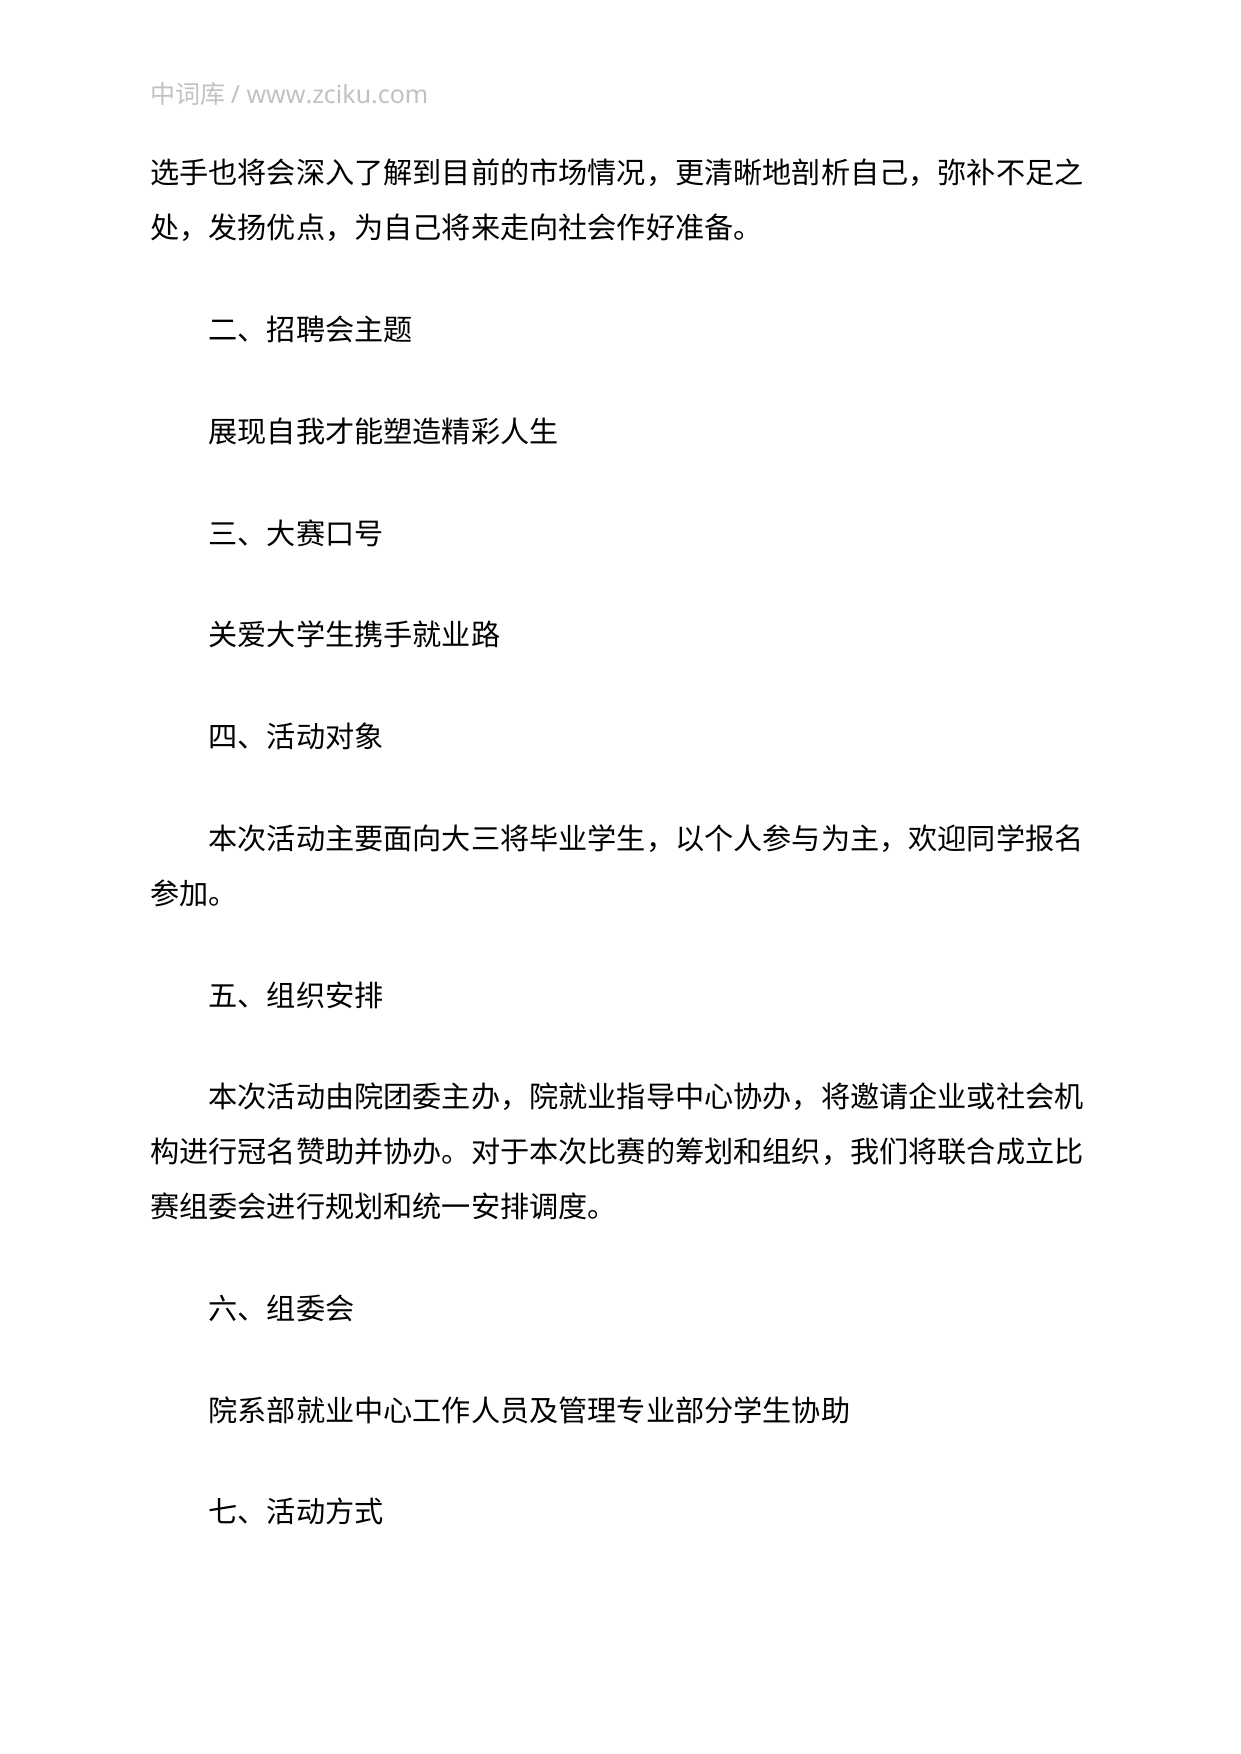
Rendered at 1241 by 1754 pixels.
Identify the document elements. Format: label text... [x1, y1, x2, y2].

text 院系部就业中心工作人员及管理专业部分学生协助 [150, 1387, 1090, 1429]
text 展现自我才能塑造精彩人生 [150, 408, 1090, 451]
text 五、组织安排 [150, 972, 1090, 1014]
text 本次活动主要面向大三将毕业学生，以个人参与为主，欢迎同学报名参加。 [150, 816, 1090, 913]
text 本次活动由院团委主办，院就业指导中心协办，将邀请企业或社会机构进行冠名赞助并协办。对于本次比赛的筹划和组织，我们将联合成立比赛组委会进行规划和统一安排调度。 [150, 1074, 1090, 1226]
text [150, 150, 1090, 247]
text 三、大赛口号 [150, 510, 1090, 552]
text 四、活动对象 [150, 714, 1090, 756]
text 关爱大学生携手就业路 [150, 612, 1090, 654]
text 六、组委会 [150, 1286, 1090, 1328]
text 七、活动方式 [150, 1489, 1090, 1531]
text 二、招聘会主题 [150, 307, 1090, 349]
